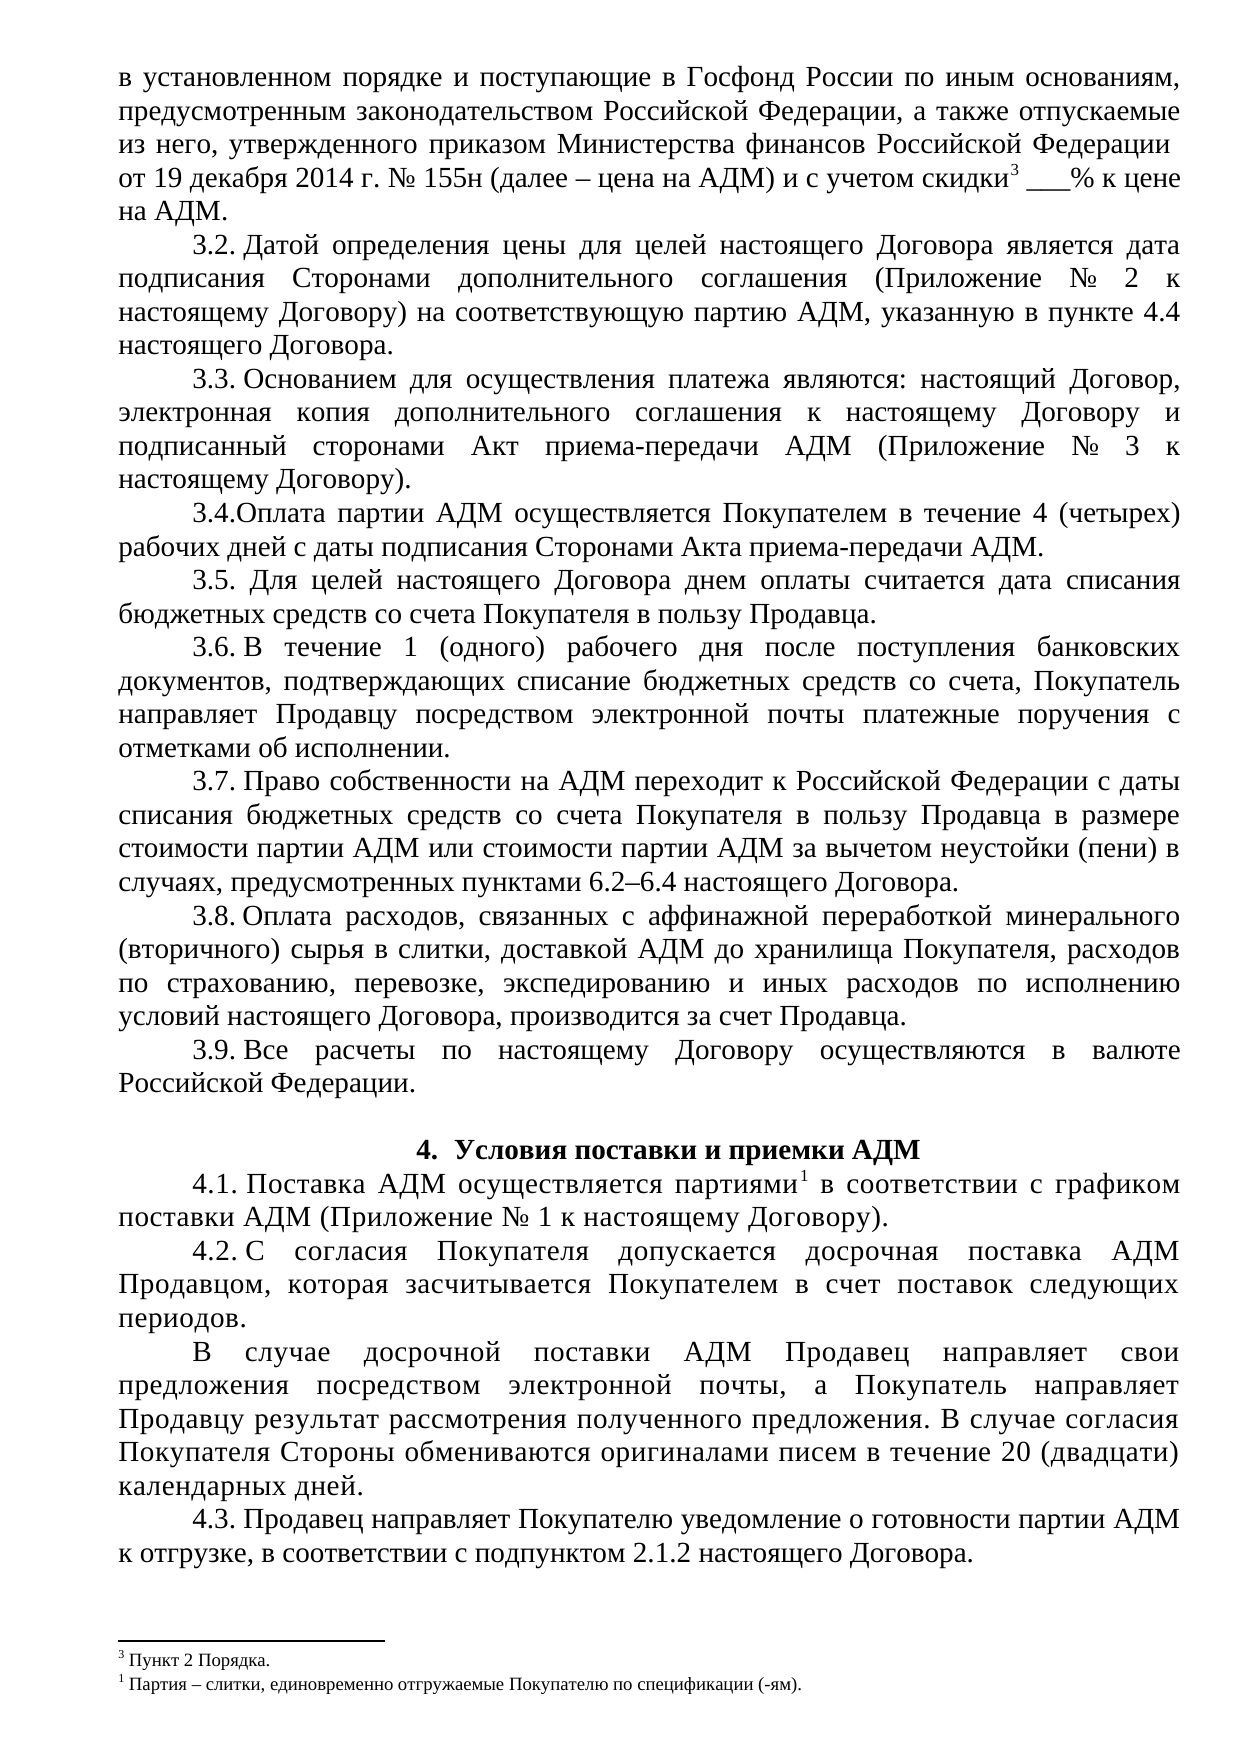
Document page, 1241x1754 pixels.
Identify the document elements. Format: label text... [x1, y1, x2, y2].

text 3.3. Основанием для осуществления платежа являются: настоящий Договор, электронная копия дополнительного соглашения к настоящему Договору и подписанный сторонами Акт приема-передачи АДМ (Приложение № 3 к настоящему Договору). [118, 361, 1181, 495]
text 4.3. Продавец направляет Покупателю уведомление о готовности партии АДМ к отгрузке, в соответствии с подпунктом 2.1.2 настоящего Договора. [118, 1501, 1181, 1568]
text В случае досрочной поставки АДМ Продавец направляет свои предложения посредством электронной почты, а Покупатель направляет Продавцу результат рассмотрения полученного предложения. В случае согласия Покупателя Стороны обмениваются оригиналами писем в течение 20 (двадцати) календарных дней. [118, 1334, 1181, 1501]
text 3.6. В течение 1 (одного) рабочего дня после поступления банковских документов, подтверждающих списание бюджетных средств со счета, Покупатель направляет Продавцу посредством электронной почты платежные поручения с отметками об исполнении. [118, 629, 1181, 763]
text 3.9. Все расчеты по настоящему Договору осуществляются в валюте Российской Федерации. [118, 1032, 1181, 1099]
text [118, 59, 1181, 227]
text 3.2. Датой определения цены для целей настоящего Договора является дата подписания Сторонами дополнительного соглашения (Приложение № 2 к настоящему Договору) на соответствующую партию АДМ, указанную в пункте 4.4 настоящего Договора. [118, 227, 1181, 361]
subtitle Условия поставки и приемки АДМ [156, 1132, 1181, 1166]
text 3.8. Оплата расходов, связанных с аффинажной переработкой минерального (вторичного) сырья в слитки, доставкой АДМ до хранилища Покупателя, расходов по страхованию, перевозке, экспедированию и иных расходов по исполнению условий настоящего Договора, производится за счет Продавца. [118, 898, 1181, 1032]
text 3.7. Право собственности на АДМ переходит к Российской Федерации с даты списания бюджетных средств со счета Покупателя в пользу Продавца в размере стоимости партии АДМ или стоимости партии АДМ за вычетом неустойки (пени) в случаях, предусмотренных пунктами 6.2–6.4 настоящего Договора. [118, 763, 1181, 898]
text 3.4.Оплата партии АДМ осуществляется Покупателем в течение 4 (четырех) рабочих дней с даты подписания Сторонами Акта приема-передачи АДМ. [118, 495, 1181, 562]
text 4.1. Поставка АДМ осуществляется партиями в соответствии с графиком поставки АДМ (Приложение № 1 к настоящему Договору). [118, 1166, 1181, 1233]
text 3.5. Для целей настоящего Договора днем оплаты считается дата списания бюджетных средств со счета Покупателя в пользу Продавца. [118, 562, 1181, 629]
text 4.2. С согласия Покупателя допускается досрочная поставка АДМ Продавцом, которая засчитывается Покупателем в счет поставок следующих периодов. [118, 1233, 1181, 1334]
